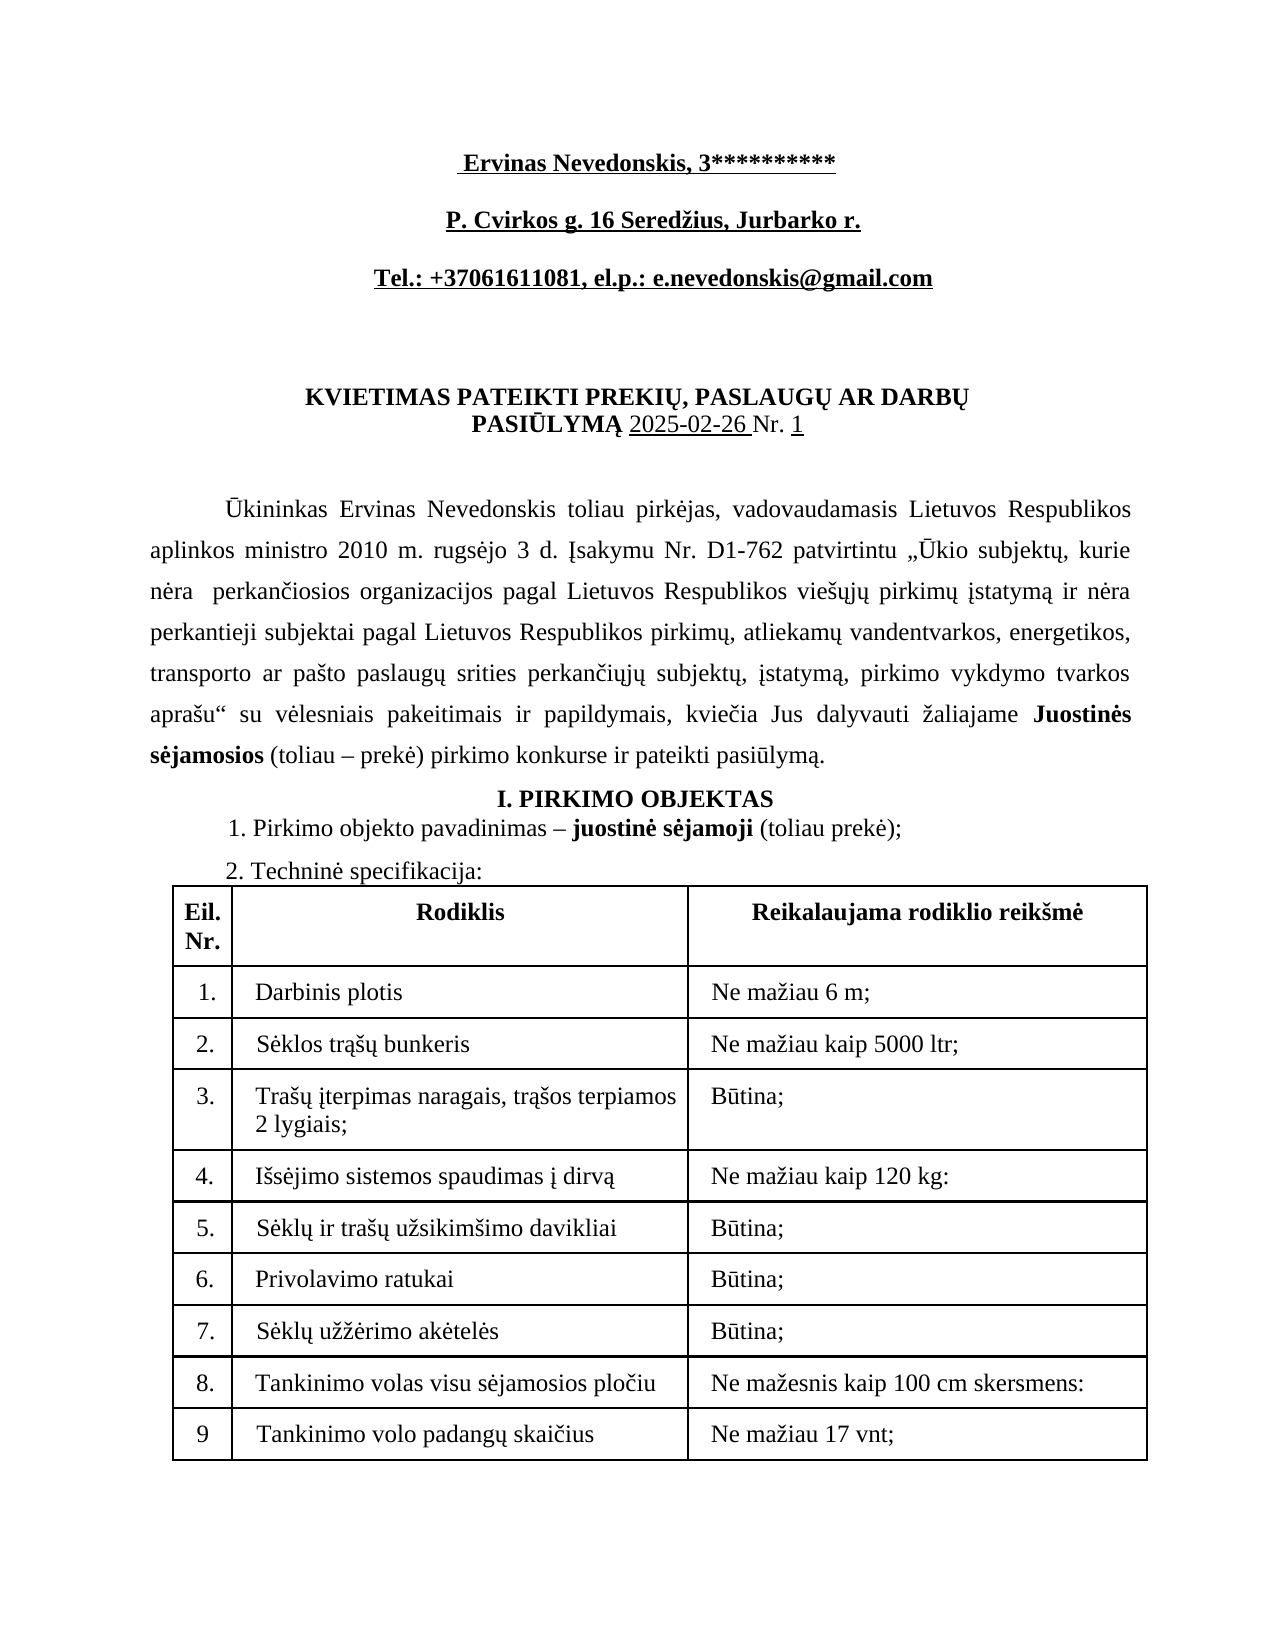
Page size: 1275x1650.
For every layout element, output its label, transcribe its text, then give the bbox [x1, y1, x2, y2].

table_cell 2. [174, 1019, 231, 1068]
table_cell Tankinimo volo padangų skaičius [233, 1409, 687, 1459]
table_cell Ne mažiau kaip 5000 ltr; [689, 1019, 1146, 1068]
text P. Cvirkos g. 16 Seredžius, Jurbarko r. [148, 205, 1158, 234]
table_cell 3. [174, 1070, 231, 1149]
table_cell Būtina; [689, 1254, 1146, 1304]
table_cell 6. [174, 1254, 231, 1304]
table_cell Darbinis plotis [233, 967, 687, 1017]
table_cell Būtina; [689, 1203, 1146, 1252]
table_cell Tankinimo volas visu sėjamosios pločiu [233, 1358, 687, 1407]
table_header Reikalaujama rodiklio reikšmė [689, 887, 1146, 965]
table_header Rodiklis [233, 887, 687, 965]
table_header Eil. Nr. [174, 887, 231, 965]
table_cell 8. [174, 1358, 231, 1407]
table_cell Būtina; [689, 1306, 1146, 1355]
table_cell 1. [174, 967, 231, 1017]
text Ūkininkas Ervinas Nevedonskis toliau pirkėjas, vadovaudamasis Lietuvos Respublikos aplinkos ministro 2010 m. rugsėjo 3 d. Įsakymu Nr. D1-762 patvirtintu „Ūkio subjektų, kurie nėra perkančiosios organizacijos pagal Lietuvos Respublikos viešųjų pirkimų įstatymą ir nėra perkantieji subjektai pagal Lietuvos Respublikos pirkimų, atliekamų vandentvarkos, energetikos, transporto ar pašto paslaugų srities perkančiųjų subjektų, įstatymą, pirkimo vykdymo tvarkos aprašu“ su vėlesniais pakeitimais ir papildymais, kviečia Jus dalyvauti žaliajame Juostinės sėjamosios (toliau – prekė) pirkimo konkurse ir pateikti pasiūlymą. [150, 494, 1131, 769]
table_cell Ne mažiau kaip 120 kg: [689, 1151, 1146, 1200]
table_cell Sėklos trąšų bunkeris [233, 1019, 687, 1068]
table_cell 4. [174, 1151, 231, 1200]
table_cell 9 [174, 1409, 231, 1459]
table_cell Ne mažiau 17 vnt; [689, 1409, 1146, 1459]
text Ervinas Nevedonskis, 3********** [257, 148, 1158, 176]
table_cell Ne mažesnis kaip 100 cm skersmens: [689, 1358, 1146, 1407]
table_cell Būtina; [689, 1070, 1146, 1149]
table_cell Trašų įterpimas naragais, trąšos terpiamos 2 lygiais; [233, 1070, 687, 1149]
table_cell Privolavimo ratukai [233, 1254, 687, 1304]
table_cell Ne mažiau 6 m; [689, 967, 1146, 1017]
table_cell Sėklų ir trašų užsikimšimo davikliai [233, 1203, 687, 1252]
text I. PIRKIMO OBJEKTAS [497, 784, 1158, 813]
text KVIETIMAS PATEIKTI PREKIŲ, PASLAUGŲ AR DARBŲ PASIŪLYMĄ 2025-02-26 Nr. 1 [226, 384, 1049, 438]
text 2. Techninė specifikacija: [225, 856, 1158, 884]
table_cell Sėklų užžėrimo akėtelės [233, 1306, 687, 1355]
text Tel.: +37061611081, el.p.: e.nevedonskis@gmail.com [148, 263, 1158, 291]
table_cell 5. [174, 1203, 231, 1252]
text 1. Pirkimo objekto pavadinimas – juostinė sėjamoji (toliau prekė); [228, 813, 1158, 842]
table_cell Išsėjimo sistemos spaudimas į dirvą [233, 1151, 687, 1200]
table_cell 7. [174, 1306, 231, 1355]
